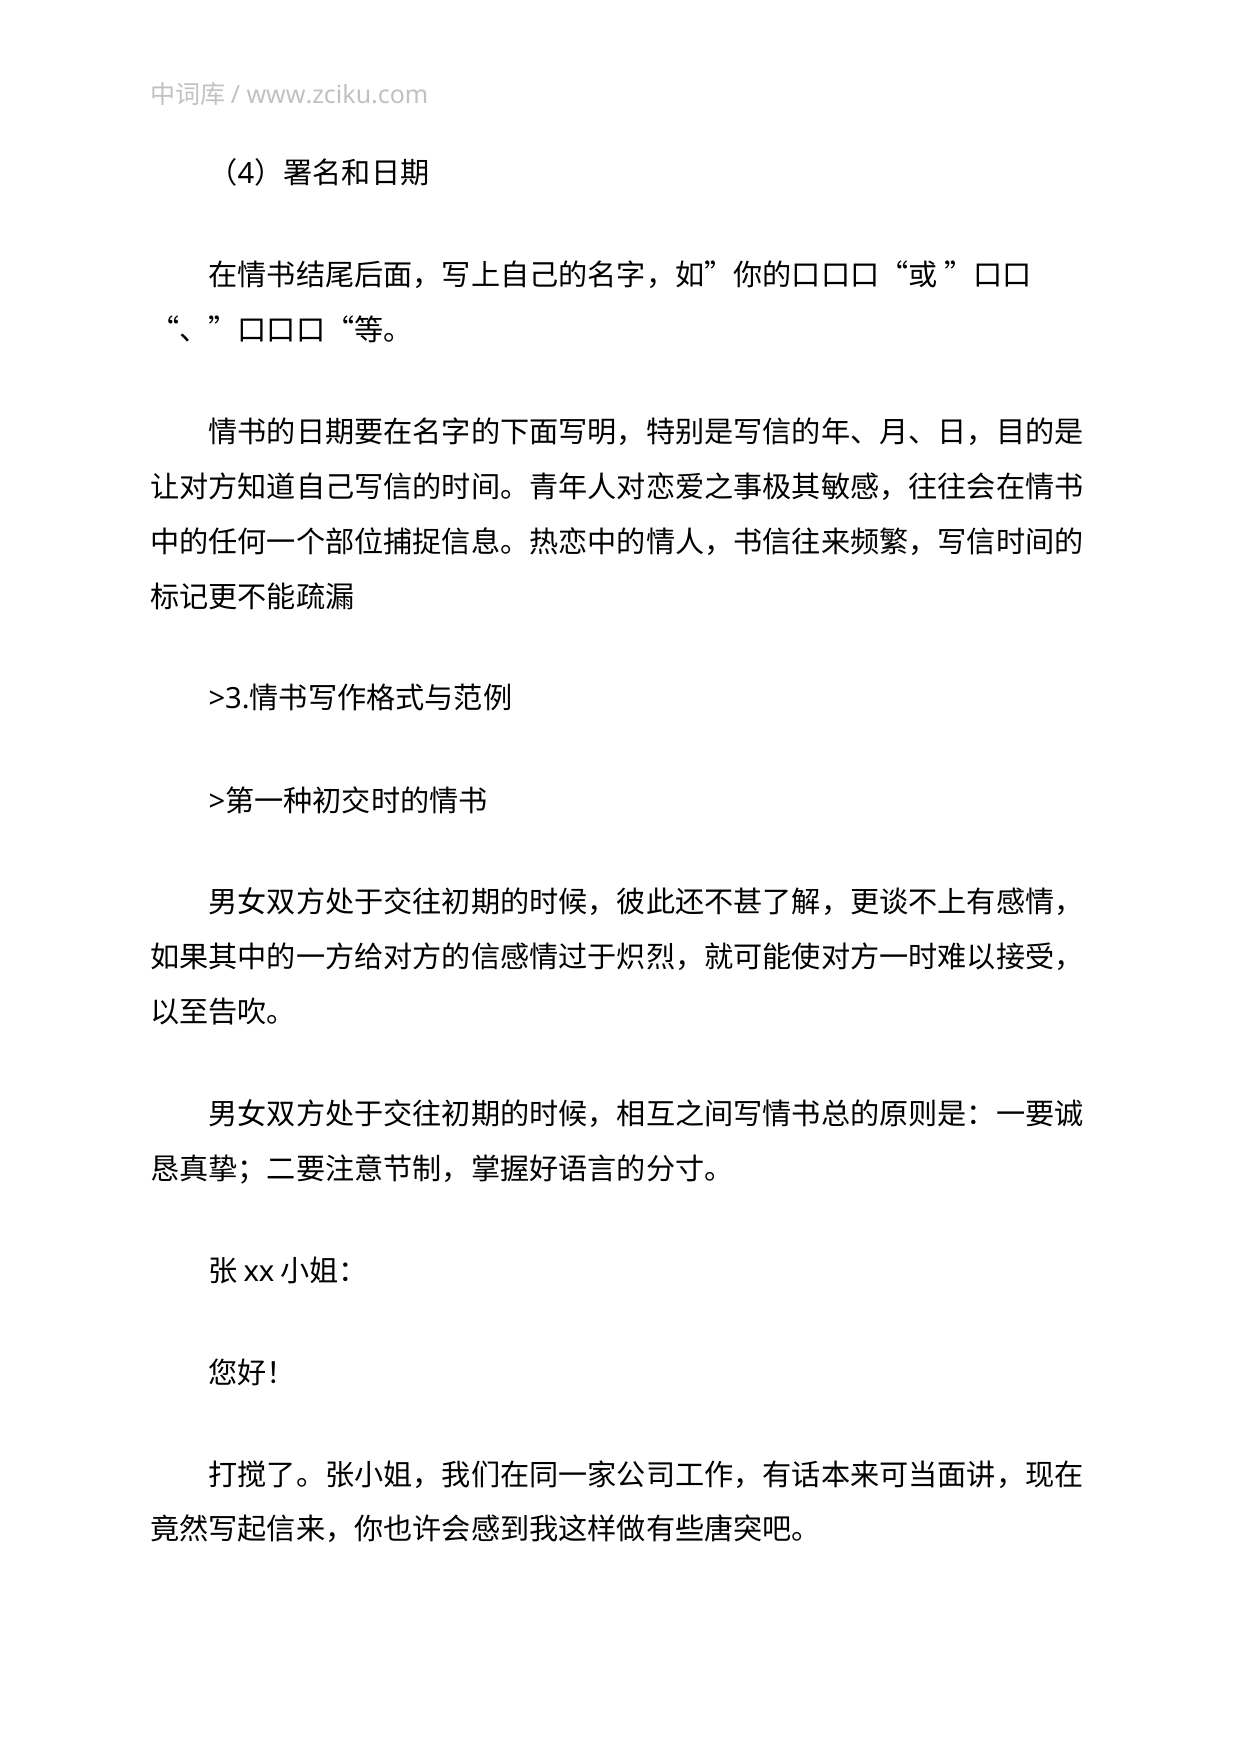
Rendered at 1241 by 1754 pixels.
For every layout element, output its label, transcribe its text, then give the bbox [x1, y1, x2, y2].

text 张xx小姐： [150, 1247, 1090, 1290]
text 打搅了。张小姐，我们在同一家公司工作，有话本来可当面讲，现在竟然写起信来，你也许会感到我这样做有些唐突吧。 [150, 1451, 1090, 1548]
text >3.情书写作格式与范例 [150, 675, 1090, 717]
text 情书的日期要在名字的下面写明，特别是写信的年、月、日，目的是让对方知道自己写信的时间。青年人对恋爱之事极其敏感，往往会在情书中的任何一个部位捕捉信息。热恋中的情人，书信往来频繁，写信时间的标记更不能疏漏 [150, 409, 1090, 616]
text 男女双方处于交往初期的时候，彼此还不甚了解，更谈不上有感情，如果其中的一方给对方的信感情过于炽烈，就可能使对方一时难以接受，以至告吹。 [150, 879, 1090, 1031]
text （4）署名和日期 [150, 150, 1090, 192]
text 您好！ [150, 1349, 1090, 1392]
text 在情书结尾后面，写上自己的名字，如”你的口口口“或 ”口口“、”口口口“等。 [150, 252, 1090, 349]
text 男女双方处于交往初期的时候，相互之间写情书总的原则是：一要诚恳真挚；二要注意节制，掌握好语言的分寸。 [150, 1091, 1090, 1188]
text >第一种初交时的情书 [150, 777, 1090, 819]
